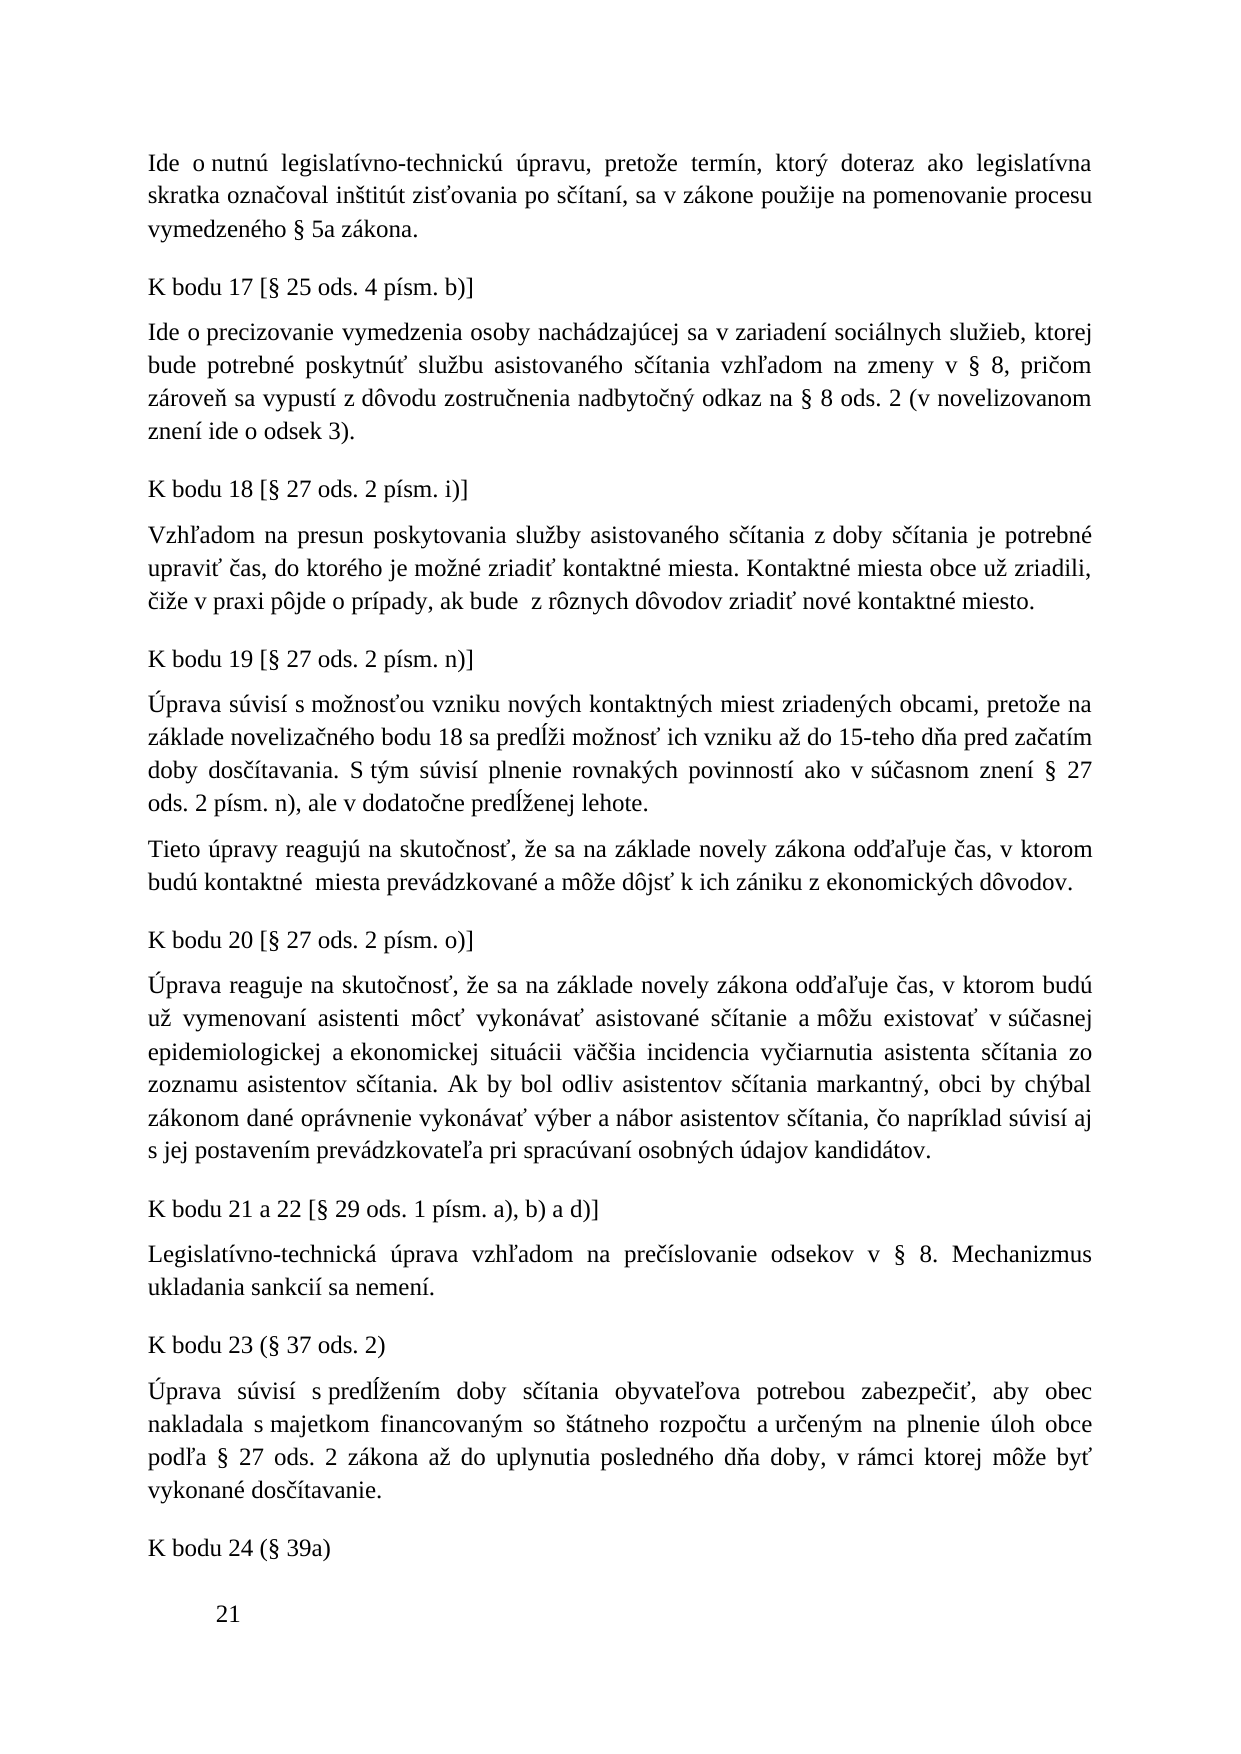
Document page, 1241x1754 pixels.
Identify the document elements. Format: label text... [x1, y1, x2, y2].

text K bodu 21 a 22 [§ 29 ods. 1 písm. a), b) a d)] [148, 1194, 1093, 1222]
text K bodu 24 (§ 39a) [148, 1533, 1093, 1562]
text Ide o precizovanie vymedzenia osoby nachádzajúcej sa v zariadení sociálnych služieb, ktorej bude potrebné poskytnúť službu asistovaného sčítania vzhľadom na zmeny v § 8, pričom zároveň sa vypustí z dôvodu zostručnenia nadbytočný odkaz na § 8 ods. 2 (v novelizovanom znení ide o odsek 3). [148, 317, 1093, 445]
text Tieto úpravy reagujú na skutočnosť, že sa na základe novely zákona odďaľuje čas, v ktorom budú kontaktné miesta prevádzkované a môže dôjsť k ich zániku z ekonomických dôvodov. [148, 834, 1093, 896]
text K bodu 18 [§ 27 ods. 2 písm. i)] [148, 474, 1093, 503]
text K bodu 20 [§ 27 ods. 2 písm. o)] [148, 925, 1093, 954]
text Úprava súvisí s predĺžením doby sčítania obyvateľova potrebou zabezpečiť, aby obec nakladala s majetkom financovaným so štátneho rozpočtu a určeným na plnenie úloh obce podľa § 27 ods. 2 zákona až do uplynutia posledného dňa doby, v rámci ktorej môže byť vykonané dosčítavanie. [148, 1376, 1093, 1503]
text Úprava reaguje na skutočnosť, že sa na základe novely zákona odďaľuje čas, v ktorom budú už vymenovaní asistenti môcť vykonávať asistované sčítanie a môžu existovať v súčasnej epidemiologickej a ekonomickej situácii väčšia incidencia vyčiarnutia asistenta sčítania zo zoznamu asistentov sčítania. Ak by bol odliv asistentov sčítania markantný, obci by chýbal zákonom dané oprávnenie vykonávať výber a nábor asistentov sčítania, čo napríklad súvisí aj s jej postavením prevádzkovateľa pri spracúvaní osobných údajov kandidátov. [148, 971, 1093, 1164]
text K bodu 19 [§ 27 ods. 2 písm. n)] [148, 644, 1093, 673]
text K bodu 23 (§ 37 ods. 2) [148, 1330, 1093, 1359]
text K bodu 17 [§ 25 ods. 4 písm. b)] [148, 272, 1093, 300]
text Vzhľadom na presun poskytovania služby asistovaného sčítania z doby sčítania je potrebné upraviť čas, do ktorého je možné zriadiť kontaktné miesta. Kontaktné miesta obce už zriadili, čiže v praxi pôjde o prípady, ak bude z rôznych dôvodov zriadiť nové kontaktné miesto. [148, 520, 1093, 614]
text Ide o nutnú legislatívno-technickú úpravu, pretože termín, ktorý doteraz ako legislatívna skratka označoval inštitút zisťovania po sčítaní, sa v zákone použije na pomenovanie procesu vymedzeného § 5a zákona. [148, 148, 1093, 242]
text Úprava súvisí s možnosťou vzniku nových kontaktných miest zriadených obcami, pretože na základe novelizačného bodu 18 sa predĺži možnosť ich vzniku až do 15-teho dňa pred začatím doby dosčítavania. S tým súvisí plnenie rovnakých povinností ako v súčasnom znení § 27 ods. 2 písm. n), ale v dodatočne predĺženej lehote. [148, 689, 1093, 817]
text Legislatívno-technická úprava vzhľadom na prečíslovanie odsekov v § 8. Mechanizmus ukladania sankcií sa nemení. [148, 1239, 1093, 1301]
